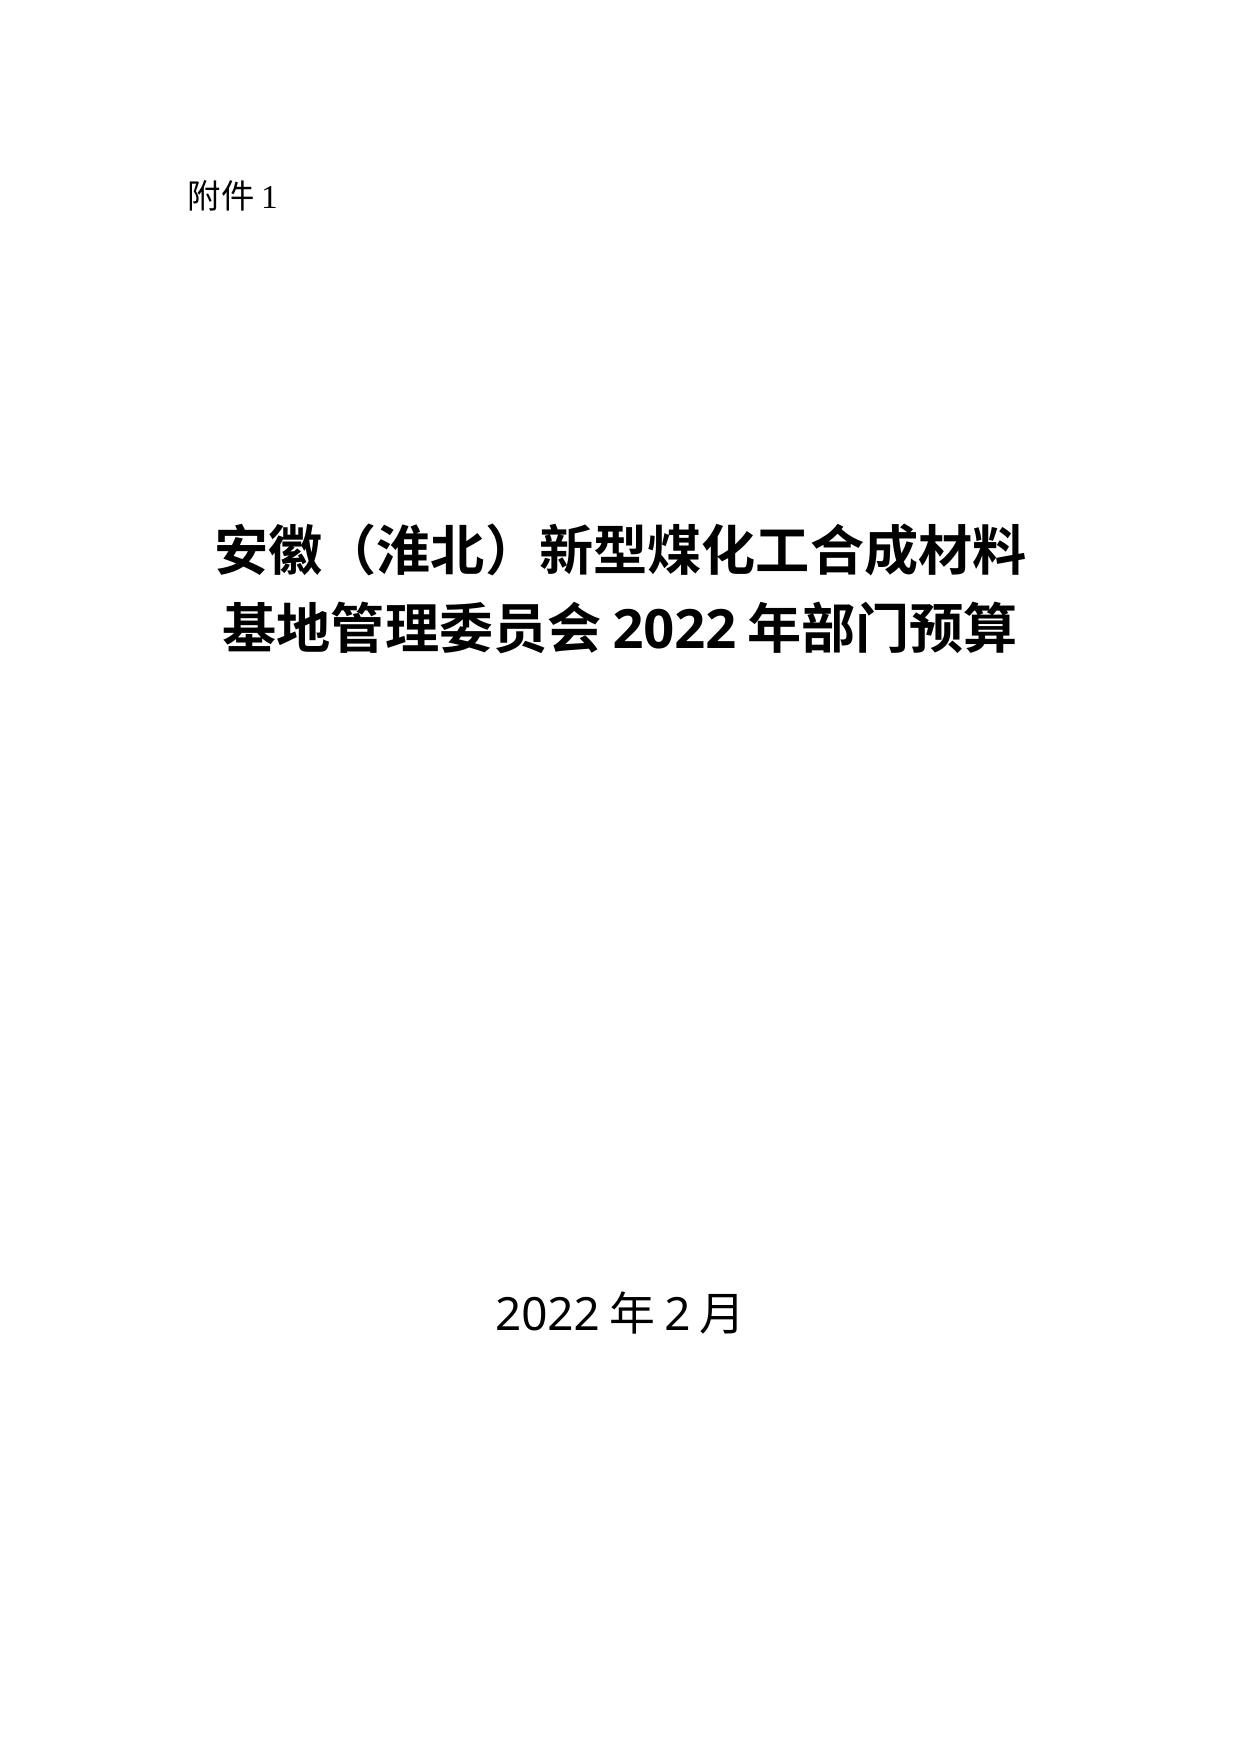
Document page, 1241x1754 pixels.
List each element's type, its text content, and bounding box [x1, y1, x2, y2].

text 附件1 [187, 162, 1053, 227]
text 安徽（淮北）新型煤化工合成材料基地管理委员会2022年部门预算 [187, 508, 1053, 665]
text 2022年2月 [187, 1277, 1053, 1344]
